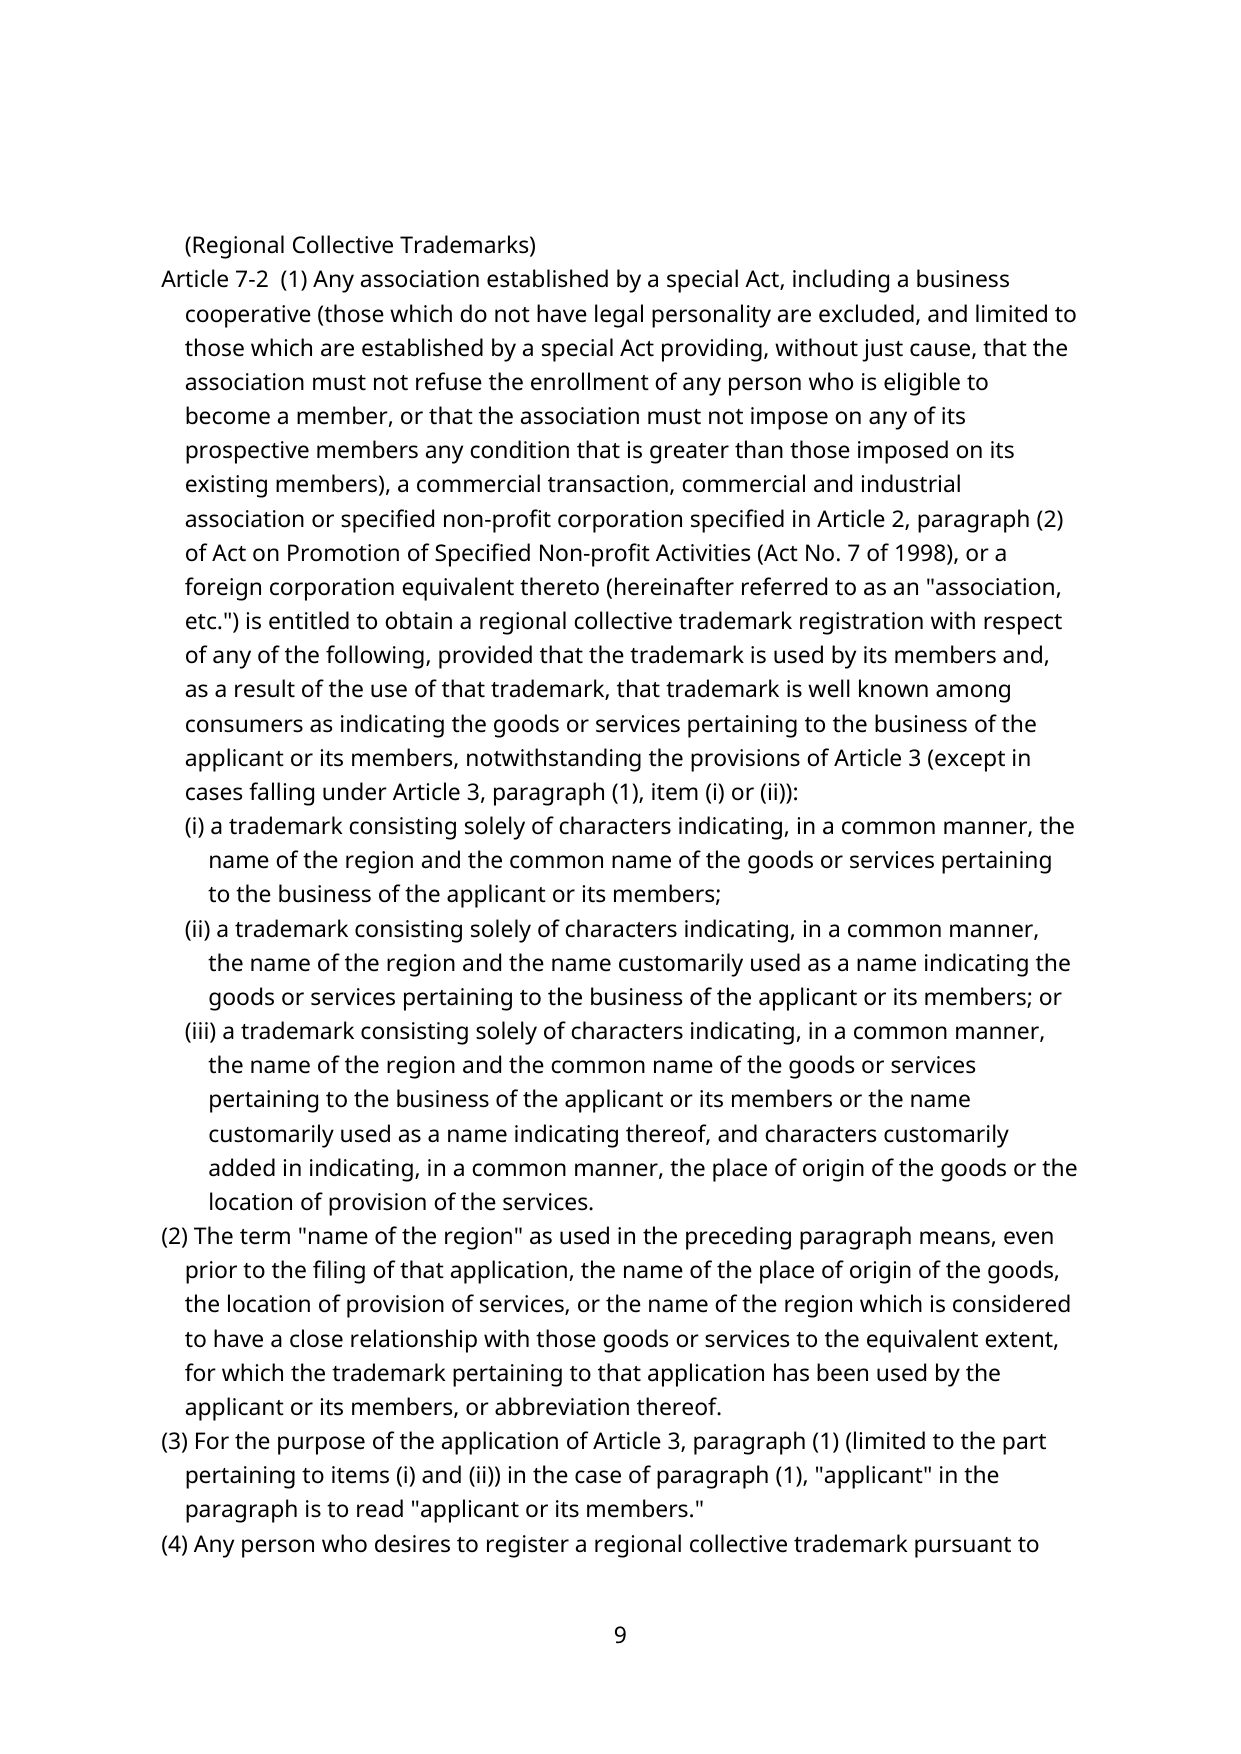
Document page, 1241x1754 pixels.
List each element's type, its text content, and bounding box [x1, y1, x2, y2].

text (3) For the purpose of the application of Article 3, paragraph (1) (limited to the part pertaining to items (i) and (ii)) in the case of paragraph (1), "applicant" in the paragraph is to read "applicant or its members." [161, 1424, 1079, 1526]
text (Regional Collective Trademarks) [184, 228, 1079, 262]
text (ii) a trademark consisting solely of characters indicating, in a common manner, the name of the region and the name customarily used as a name indicating the goods or services pertaining to the business of the applicant or its members; or [184, 911, 1079, 1014]
text (2) The term "name of the region" as used in the preceding paragraph means, even prior to the filing of that application, the name of the place of origin of the goods, the location of provision of services, or the name of the region which is considered to have a close relationship with those goods or services to the equivalent extent, for which the trademark pertaining to that application has been used by the applicant or its members, or abbreviation thereof. [161, 1219, 1079, 1424]
text Article 7-2 (1) Any association established by a special Act, including a business cooperative (those which do not have legal personality are excluded, and limited to those which are established by a special Act providing, without just cause, that the association must not refuse the enrollment of any person who is eligible to become a member, or that the association must not impose on any of its prospective members any condition that is greater than those imposed on its existing members), a commercial transaction, commercial and industrial association or specified non-profit corporation specified in Article 2, paragraph (2) of Act on Promotion of Specified Non-profit Activities (Act No. 7 of 1998), or a foreign corporation equivalent thereto (hereinafter referred to as an "association, etc.") is entitled to obtain a regional collective trademark registration with respect of any of the following, provided that the trademark is used by its members and, as a result of the use of that trademark, that trademark is well known among consumers as indicating the goods or services pertaining to the business of the applicant or its members, notwithstanding the provisions of Article 3 (except in cases falling under Article 3, paragraph (1), item (i) or (ii)): [161, 262, 1079, 809]
text (iii) a trademark consisting solely of characters indicating, in a common manner, the name of the region and the common name of the goods or services pertaining to the business of the applicant or its members or the name customarily used as a name indicating thereof, and characters customarily added in indicating, in a common manner, the place of origin of the goods or the location of provision of the services. [184, 1014, 1079, 1219]
text (i) a trademark consisting solely of characters indicating, in a common manner, the name of the region and the common name of the goods or services pertaining to the business of the applicant or its members; [184, 809, 1079, 911]
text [161, 1526, 1079, 1560]
